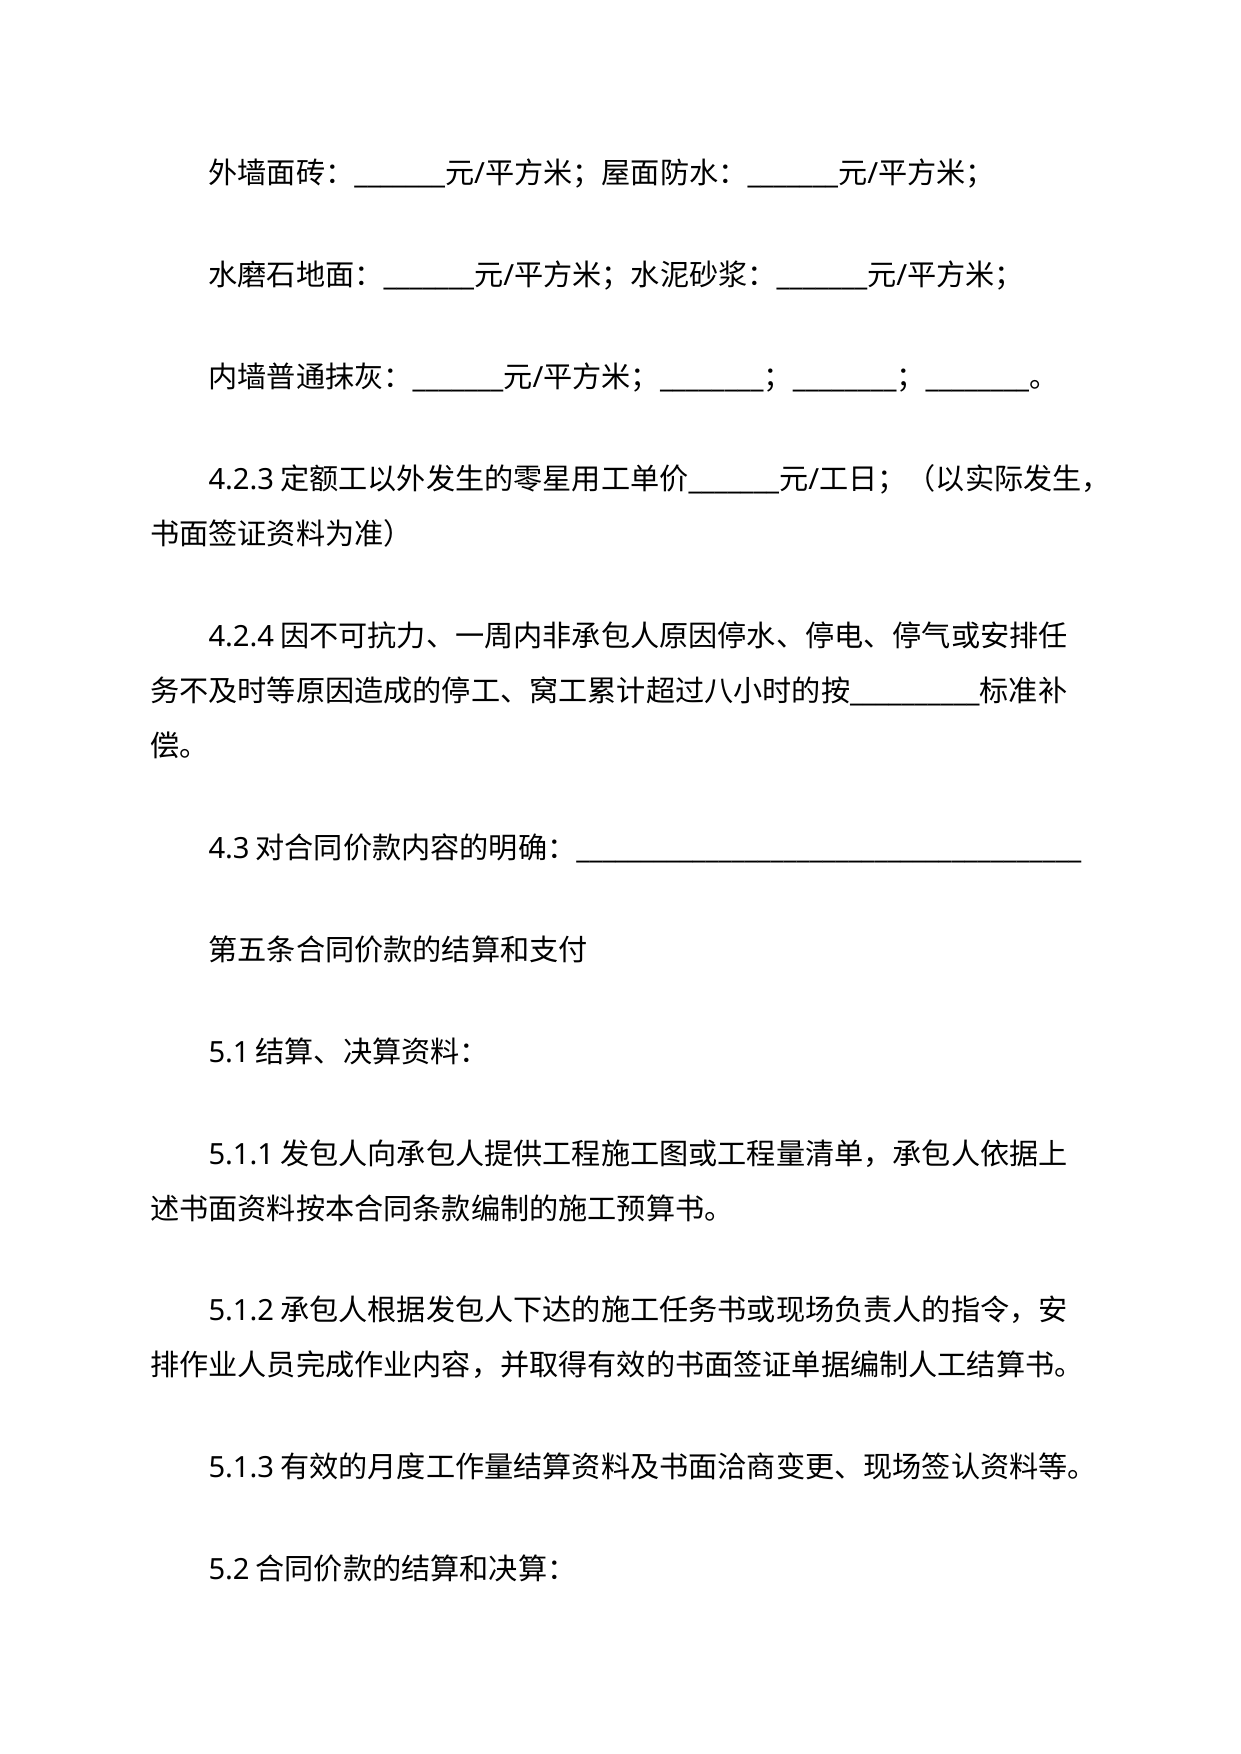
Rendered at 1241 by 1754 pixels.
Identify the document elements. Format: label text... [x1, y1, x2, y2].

text 4.2.3定额工以外发生的零星用工单价_______元/工日；（以实际发生，书面签证资料为准） [150, 456, 1090, 553]
text 5.1.3有效的月度工作量结算资料及书面洽商变更、现场签认资料等。 [150, 1444, 1090, 1486]
text 外墙面砖：_______元/平方米；屋面防水：_______元/平方米； [150, 150, 1090, 192]
text 5.1结算、决算资料： [150, 1028, 1090, 1071]
text 内墙普通抹灰：_______元/平方米；________；________；________。 [150, 354, 1090, 396]
text 4.2.4因不可抗力、一周内非承包人原因停水、停电、停气或安排任务不及时等原因造成的停工、窝工累计超过八小时的按__________标准补偿。 [150, 613, 1090, 765]
text 5.1.2承包人根据发包人下达的施工任务书或现场负责人的指令，安排作业人员完成作业内容，并取得有效的书面签证单据编制人工结算书。 [150, 1287, 1090, 1384]
text 5.1.1发包人向承包人提供工程施工图或工程量清单，承包人依据上述书面资料按本合同条款编制的施工预算书。 [150, 1130, 1090, 1227]
text 4.3对合同价款内容的明确：_______________________________________ [150, 824, 1090, 867]
text 5.2合同价款的结算和决算： [150, 1546, 1090, 1588]
text 第五条合同价款的结算和支付 [150, 926, 1090, 969]
text 水磨石地面：_______元/平方米；水泥砂浆：_______元/平方米； [150, 252, 1090, 294]
